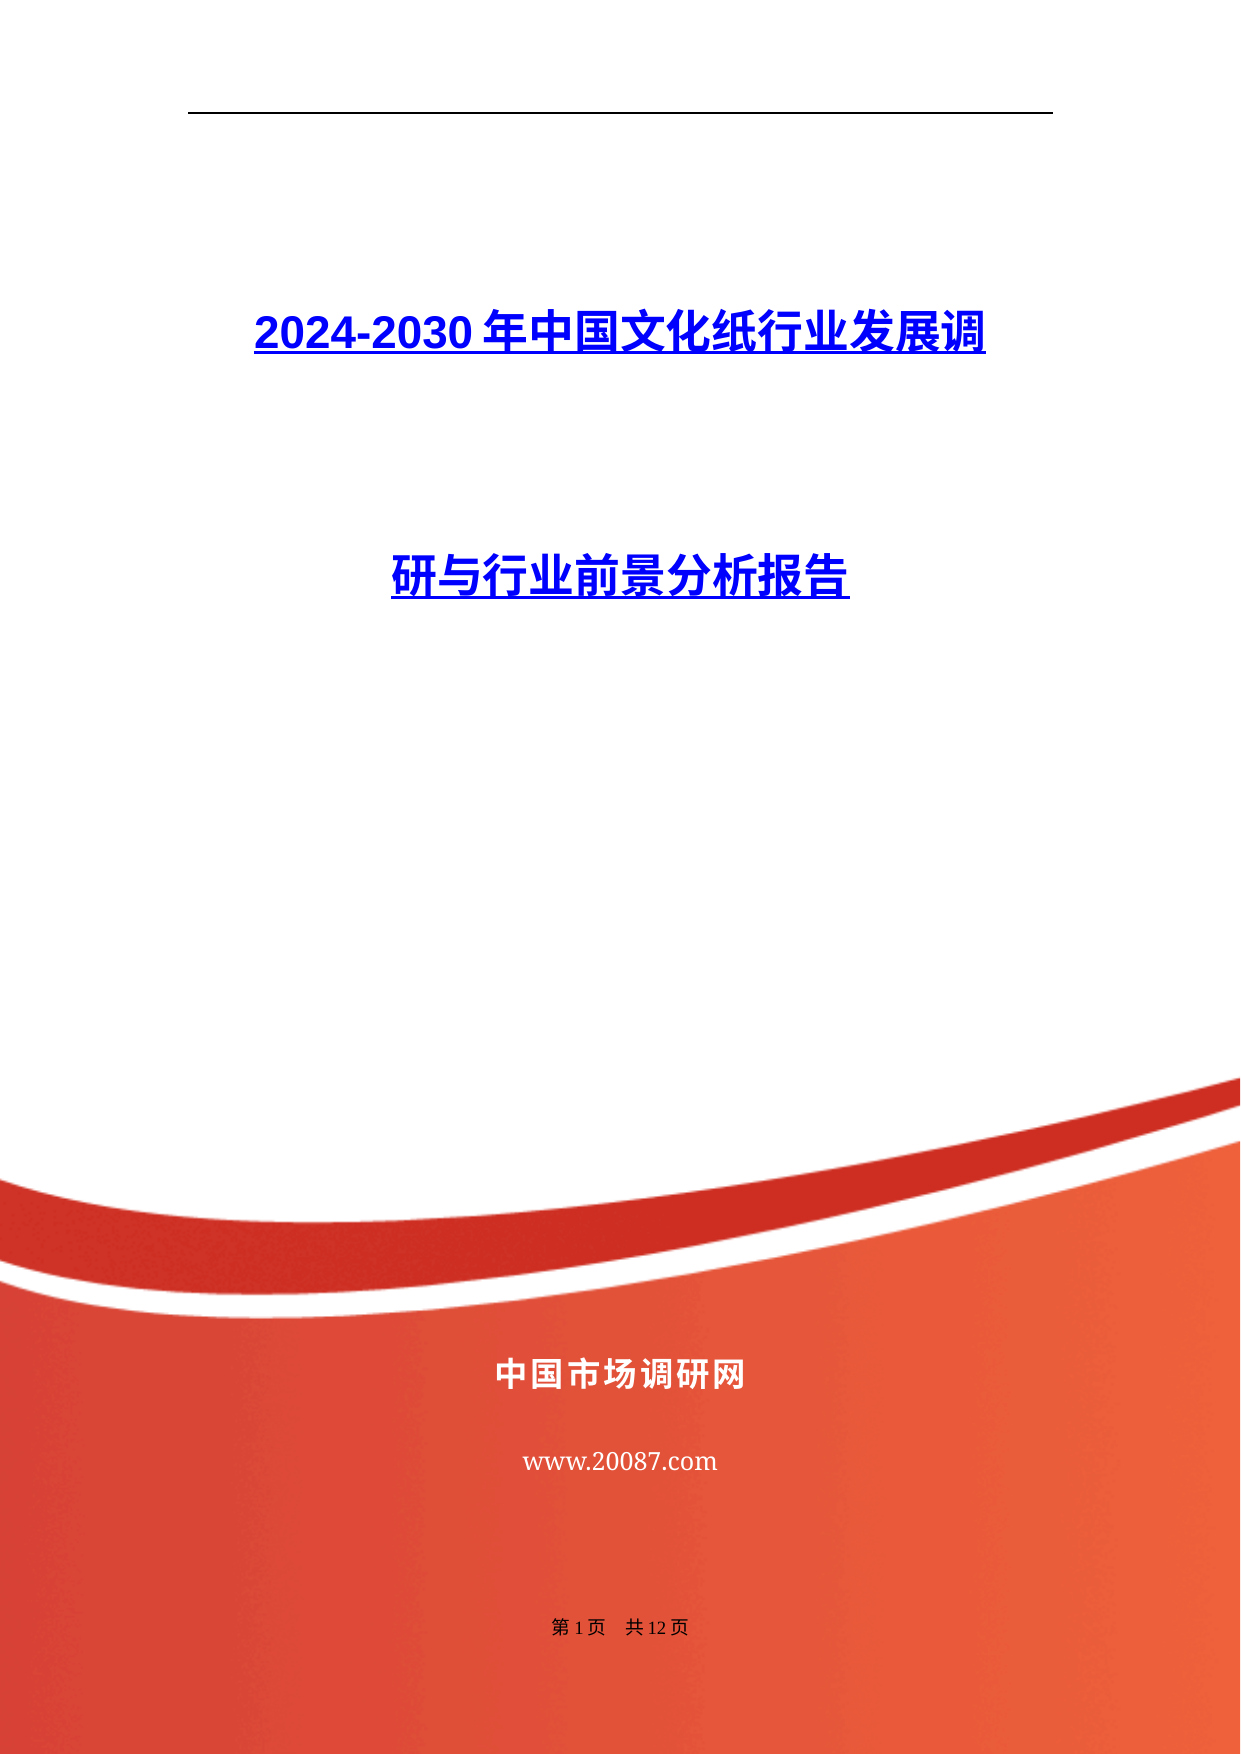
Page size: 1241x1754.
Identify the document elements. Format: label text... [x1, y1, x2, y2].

picture [0, 1006, 1241, 1754]
subtitle 中国市场调研网 [187, 1339, 1053, 1404]
table_header 2024-2030年中国文化纸行业发展调研与行业前景分析报告 [188, 207, 1053, 773]
text www.20087.com [187, 1428, 1053, 1493]
